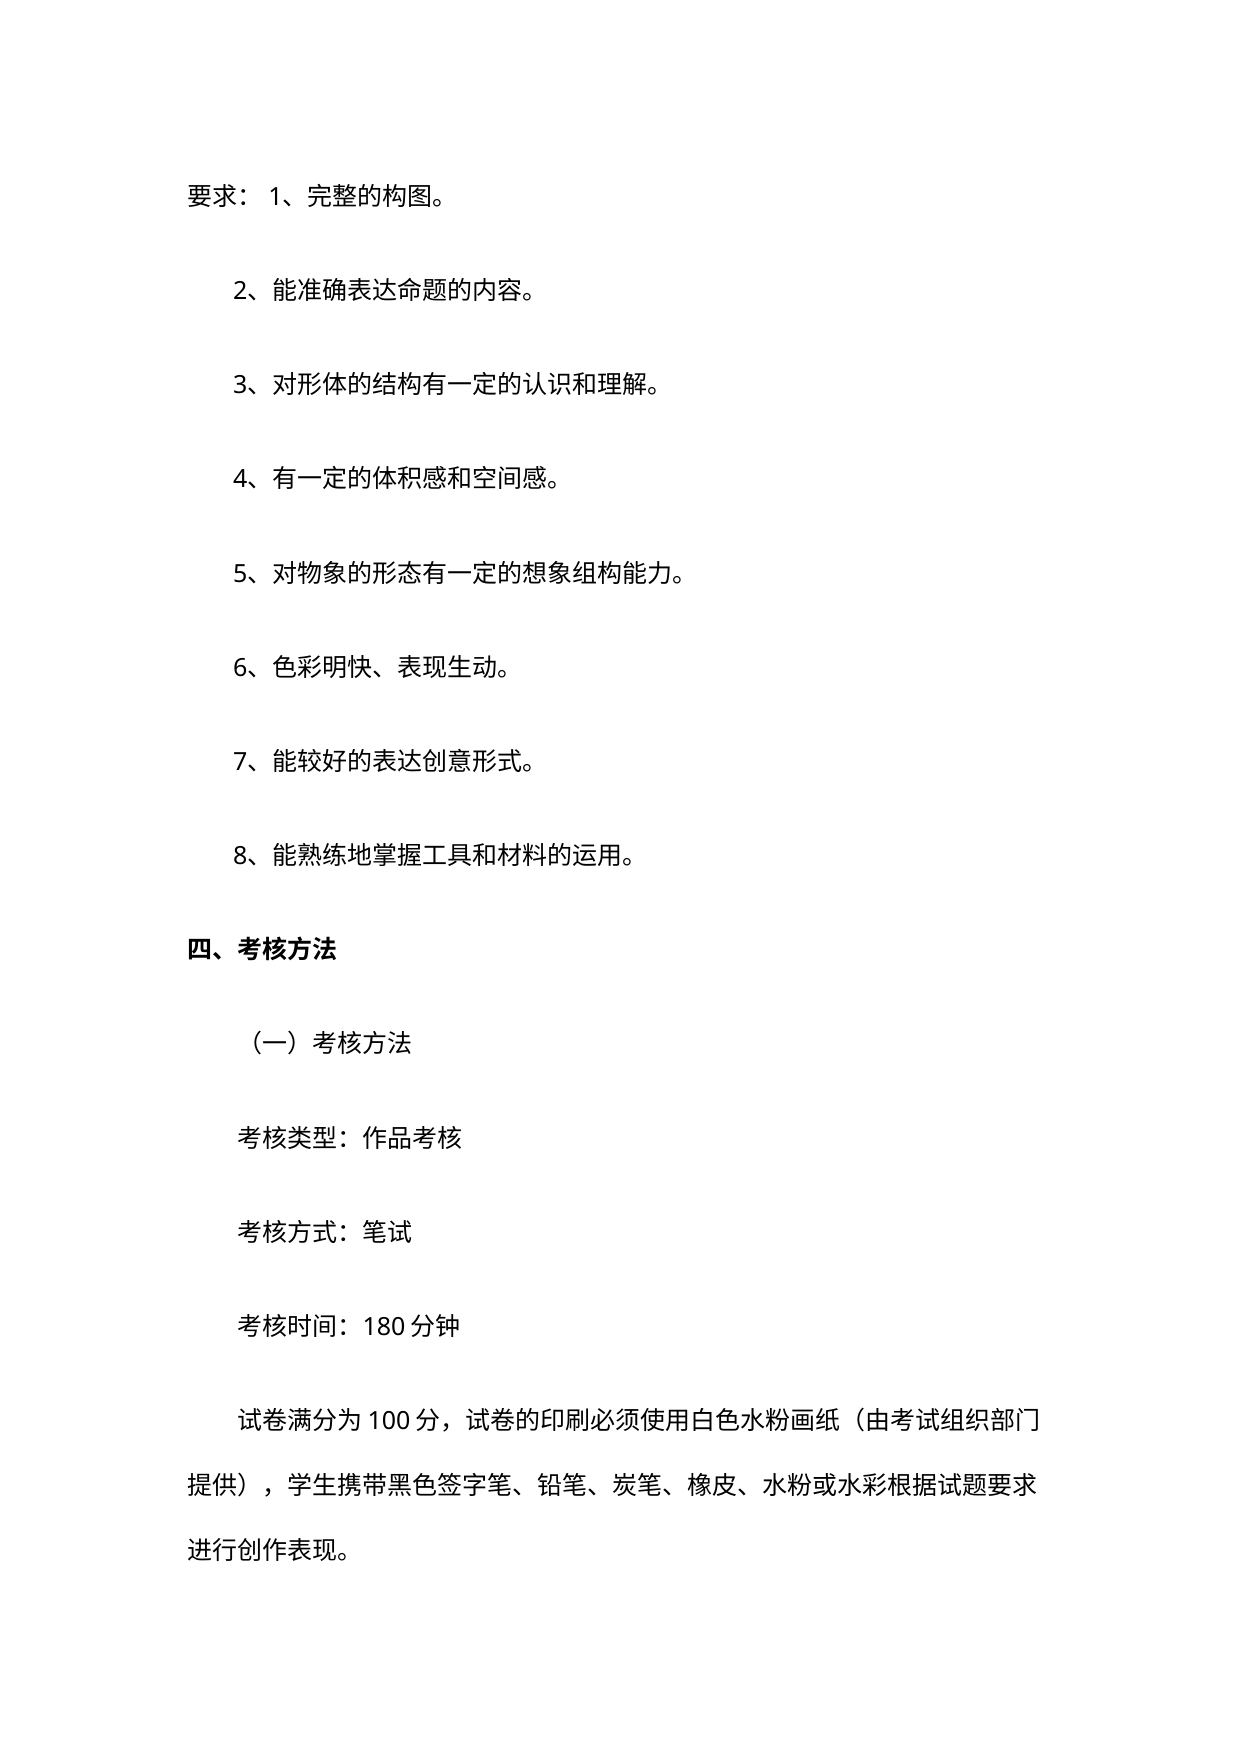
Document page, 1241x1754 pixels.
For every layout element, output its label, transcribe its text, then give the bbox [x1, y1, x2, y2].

text 3、对形体的结构有一定的认识和理解。 [187, 350, 1053, 415]
text 4、有一定的体积感和空间感。 [187, 444, 1053, 509]
text 试卷满分为100分，试卷的印刷必须使用白色水粉画纸（由考试组织部门提供），学生携带黑色签字笔、铅笔、炭笔、橡皮、水粉或水彩根据试题要求进行创作表现。 [187, 1386, 1053, 1581]
text 考核方式：笔试 [187, 1198, 1053, 1263]
text 2、能准确表达命题的内容。 [187, 256, 1053, 321]
text 考核时间：180分钟 [187, 1292, 1053, 1357]
text 6、色彩明快、表现生动。 [187, 633, 1053, 698]
text 7、能较好的表达创意形式。 [187, 727, 1053, 792]
text （一）考核方法 [187, 1009, 1053, 1074]
text 要求： 1、完整的构图。 [187, 162, 1053, 227]
text 考核类型：作品考核 [187, 1104, 1053, 1169]
text 四、考核方法 [187, 915, 1053, 980]
text 8、能熟练地掌握工具和材料的运用。 [187, 821, 1053, 886]
text 5、对物象的形态有一定的想象组构能力。 [187, 539, 1053, 604]
